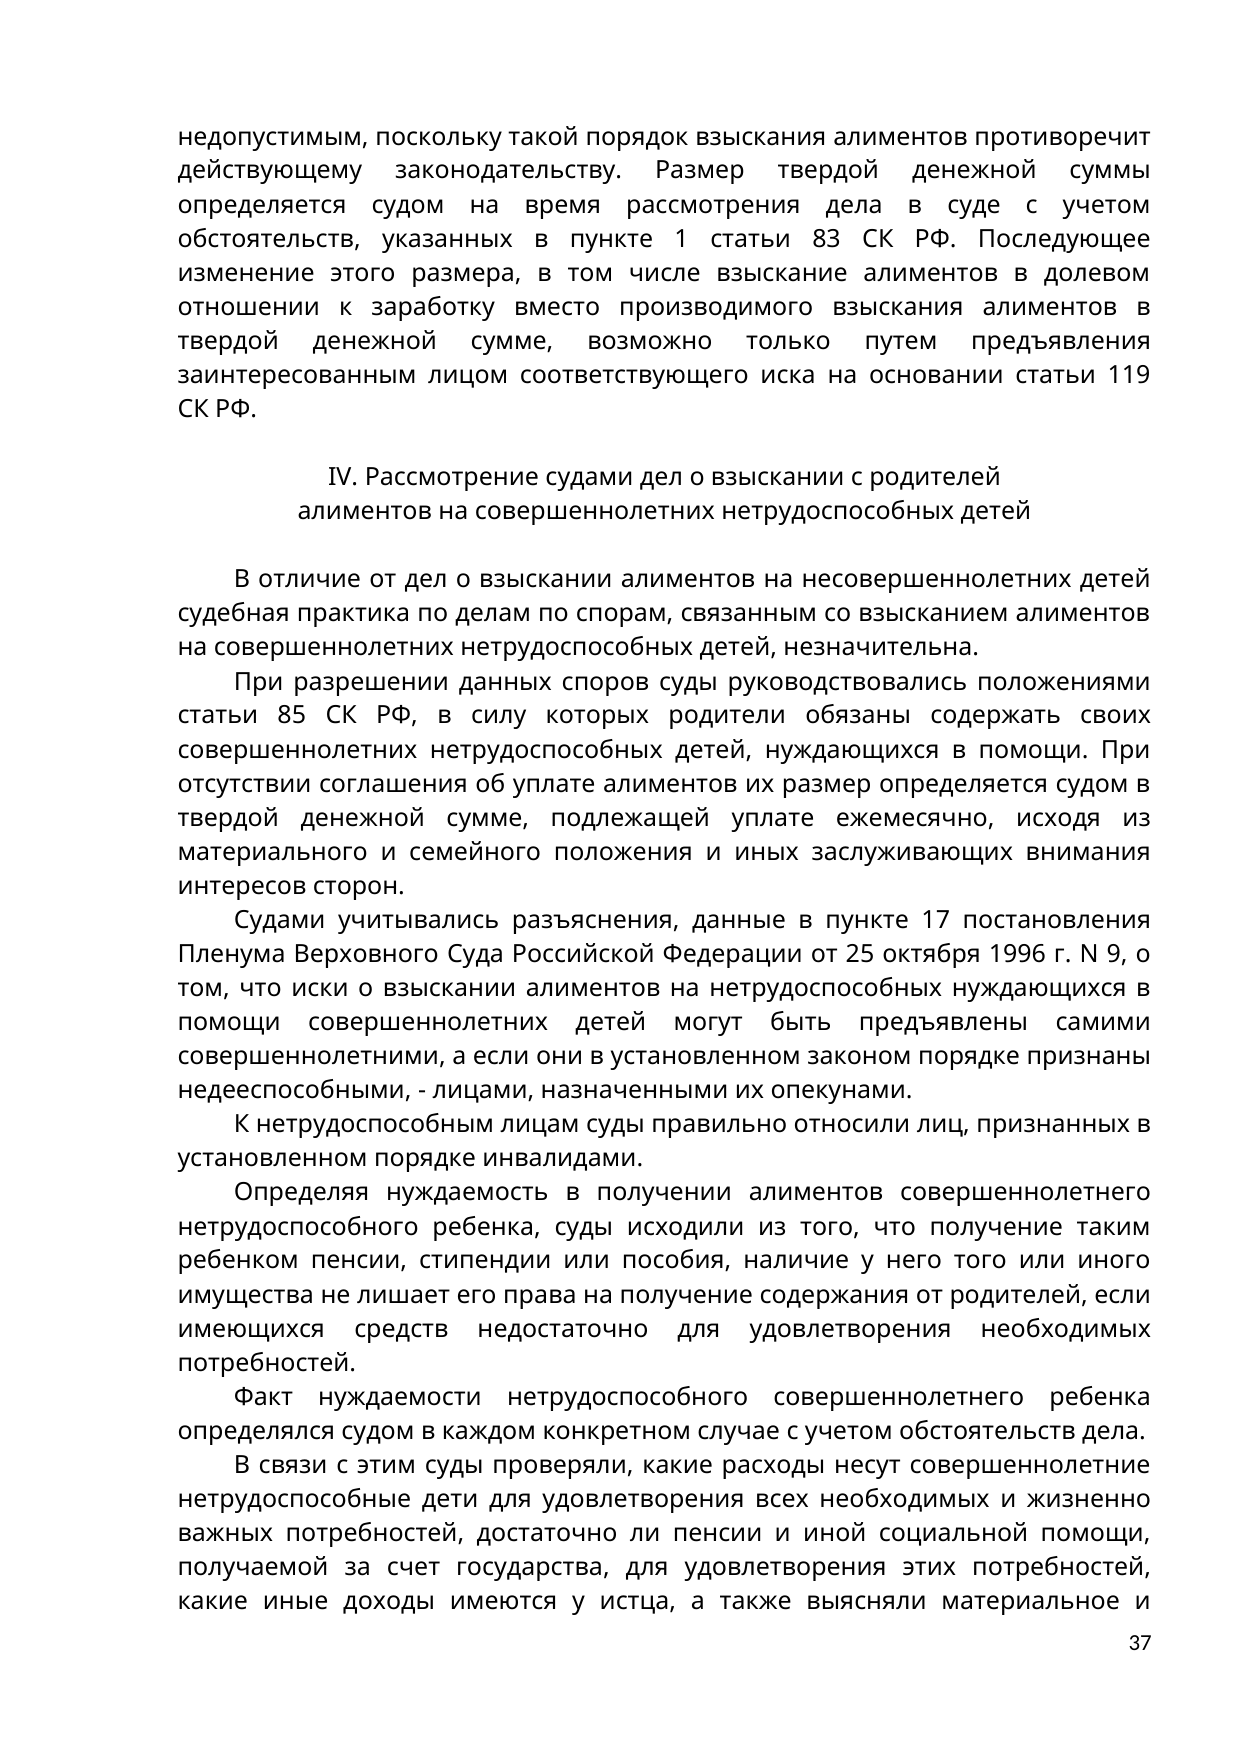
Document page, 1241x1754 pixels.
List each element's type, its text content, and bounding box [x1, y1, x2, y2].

text К нетрудоспособным лицам суды правильно относили лиц, признанных в установленном порядке инвалидами. [177, 1106, 1152, 1174]
text алиментов на совершеннолетних нетрудоспособных детей [177, 493, 1152, 527]
text В отличие от дел о взыскании алиментов на несовершеннолетних детей судебная практика по делам по спорам, связанным со взысканием алиментов на совершеннолетних нетрудоспособных детей, незначительна. [177, 561, 1152, 663]
text При разрешении данных споров суды руководствовались положениями статьи 85 СК РФ, в силу которых родители обязаны содержать своих совершеннолетних нетрудоспособных детей, нуждающихся в помощи. При отсутствии соглашения об уплате алиментов их размер определяется судом в твердой денежной сумме, подлежащей уплате ежемесячно, исходя из материального и семейного положения и иных заслуживающих внимания интересов сторон. [177, 663, 1152, 902]
text Судами учитывались разъяснения, данные в пункте 17 постановления Пленума Верховного Суда Российской Федерации от 25 октября 1996 г. N 9, о том, что иски о взыскании алиментов на нетрудоспособных нуждающихся в помощи совершеннолетних детей могут быть предъявлены самими совершеннолетними, а если они в установленном законом порядке признаны недееспособными, - лицами, назначенными их опекунами. [177, 902, 1152, 1106]
text Определяя нуждаемость в получении алиментов совершеннолетнего нетрудоспособного ребенка, суды исходили из того, что получение таким ребенком пенсии, стипендии или пособия, наличие у него того или иного имущества не лишает его права на получение содержания от родителей, если имеющихся средств недостаточно для удовлетворения необходимых потребностей. [177, 1174, 1152, 1378]
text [177, 1447, 1152, 1617]
text Факт нуждаемости нетрудоспособного совершеннолетнего ребенка определялся судом в каждом конкретном случае с учетом обстоятельств дела. [177, 1378, 1152, 1447]
text IV. Рассмотрение судами дел о взыскании с родителей [177, 459, 1152, 493]
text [177, 118, 1152, 425]
